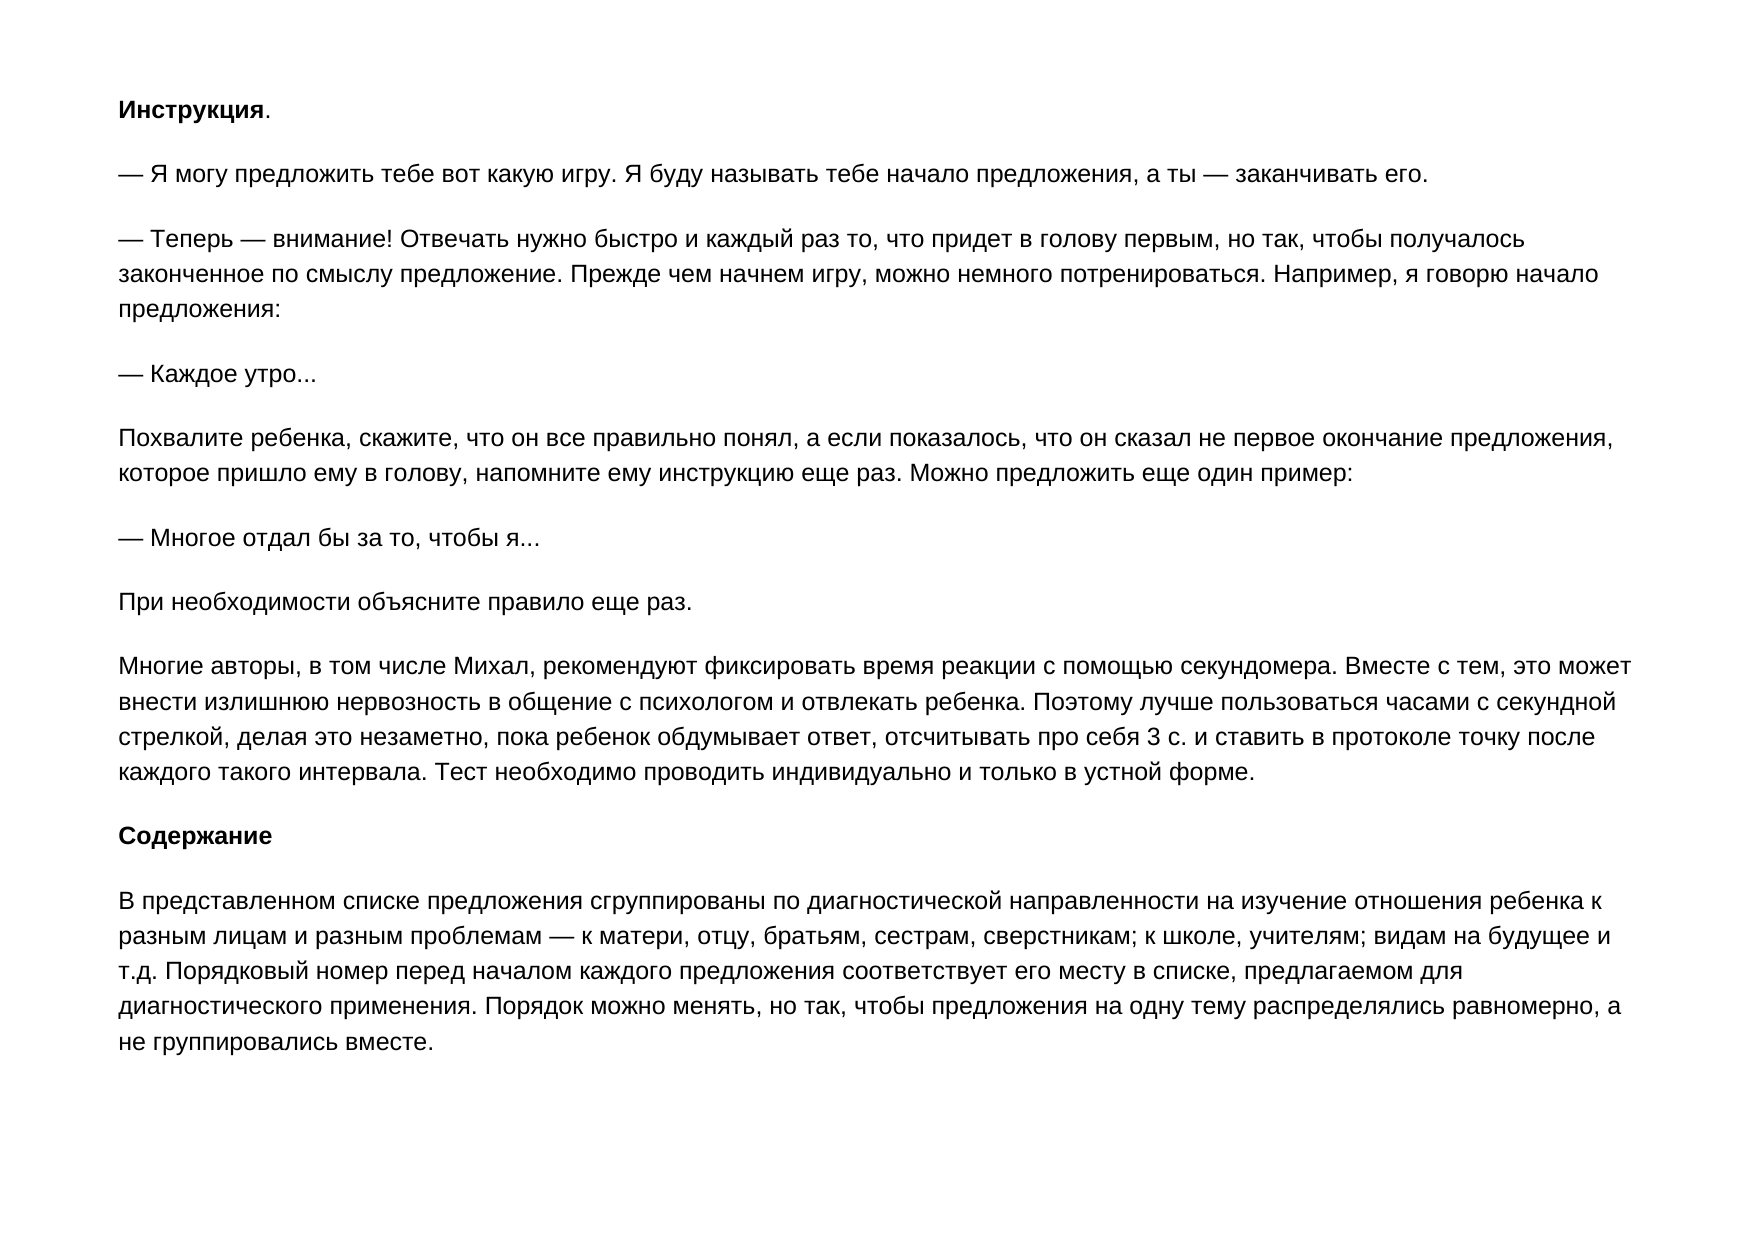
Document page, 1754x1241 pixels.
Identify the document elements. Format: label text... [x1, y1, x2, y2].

text Многие авторы, в том числе Михал, рекомендуют фиксировать время реакции с помощью секундомера. Вместе с тем, это может внести излишнюю нервозность в общение с психологом и отвлекать ребенка. Поэтому лучше пользоваться часами с секундной стрелкой, делая это незаметно, пока ребенок обдумывает ответ, отсчитывать про себя 3 с. и ставить в протоколе точку после каждого такого интервала. Тест необходимо проводить индивидуально и только в устной форме. [118, 645, 1636, 786]
text — Многое отдал бы за то, чтобы я... [118, 516, 1636, 551]
text При необходимости объясните правило еще раз. [118, 580, 1636, 616]
text Похвалите ребенка, скажите, что он все правильно понял, а если показалось, что он сказал не первое окончание предложения, которое пришло ему в голову, напомните ему инструкцию еще раз. Можно предложить еще один пример: [118, 416, 1636, 487]
text — Теперь — внимание! Отвечать нужно быстро и каждый раз то, что придет в голову первым, но так, чтобы получалось законченное по смыслу предложение. Прежде чем начнем игру, можно немного потренироваться. Например, я говорю начало предложения: [118, 217, 1636, 323]
text В представленном списке предложения сгруппированы по диагностической направленности на изучение отношения ребенка к разным лицам и разным проблемам — к матери, отцу, братьям, сестрам, сверстникам; к школе, учителям; видам на будущее и т.д. Порядковый номер перед началом каждого предложения соответствует его месту в списке, предлагаемом для диагностического применения. Порядок можно менять, но так, чтобы предложения на одну тему распределялись равномерно, а не группировались вместе. [118, 879, 1636, 1055]
text — Я могу предложить тебе вот какую игру. Я буду называть тебе начало предложения, а ты — заканчивать его. [118, 153, 1636, 188]
text Содержание [118, 815, 1636, 850]
text — Каждое утро... [118, 352, 1636, 387]
text Инструкция. [118, 88, 1636, 124]
